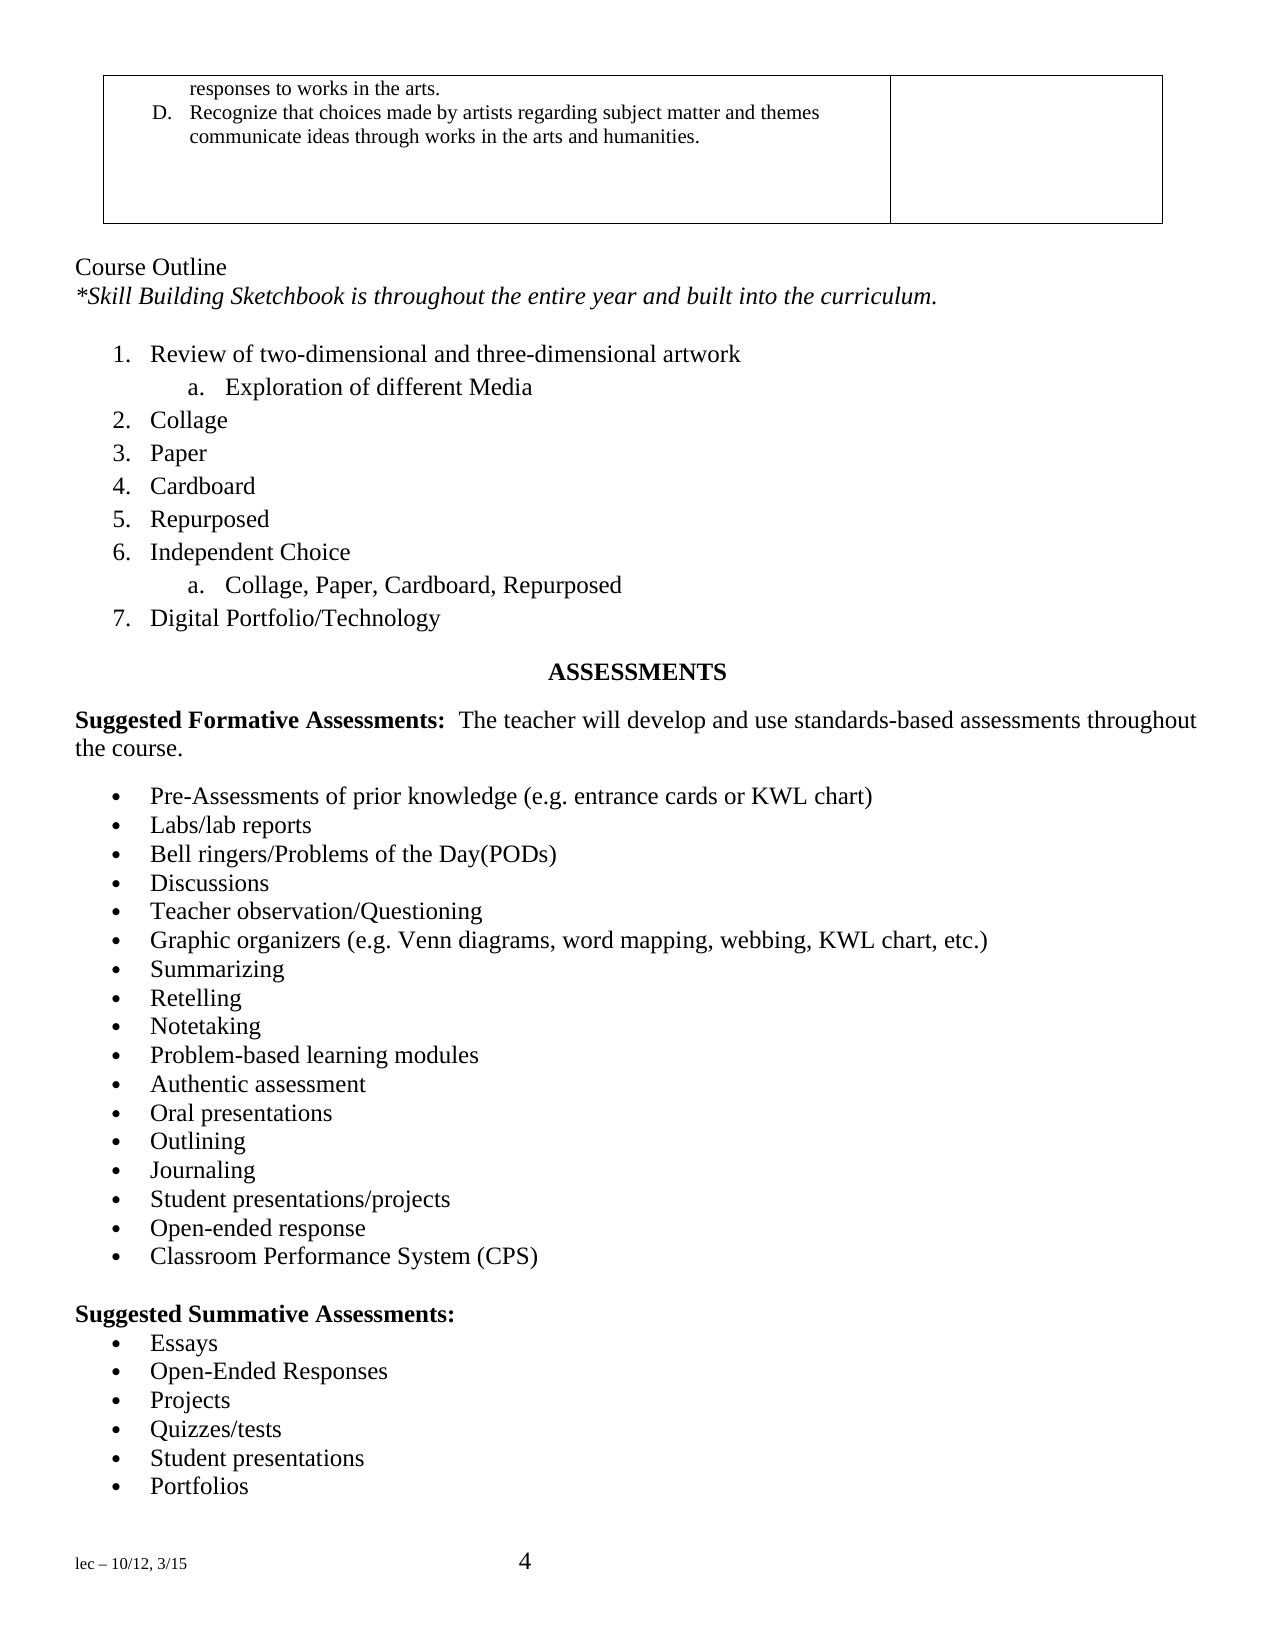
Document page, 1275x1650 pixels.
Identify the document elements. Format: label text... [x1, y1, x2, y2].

list Oral presentations [112, 1098, 1200, 1126]
list Classroom Performance System () [112, 1241, 1200, 1270]
list Independent Choice [112, 537, 1200, 566]
list Open-Ended Responses [112, 1356, 1200, 1385]
list Essays [112, 1328, 1200, 1356]
list Notetaking [112, 1011, 1200, 1040]
list Summarizing [112, 954, 1200, 983]
list Pre-Assessments of prior knowledge (e.g. entrance cards or KWL chart) [112, 781, 1200, 810]
text Course Outline [75, 252, 1200, 281]
list Open-ended response [112, 1213, 1200, 1241]
list Outlining [112, 1126, 1200, 1155]
list Cardboard [112, 471, 1200, 499]
list Portfolios [112, 1471, 1200, 1500]
list Journaling [112, 1155, 1200, 1184]
list Labs/lab reports [112, 810, 1200, 839]
text ASSESSMENTS [75, 657, 1200, 686]
list Authentic assessment [112, 1069, 1200, 1098]
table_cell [104, 76, 890, 223]
list Teacher observation/Questioning [112, 896, 1200, 925]
list Graphic organizers (e.g. Venn diagrams, word mapping, webbing, KWL chart, etc.) [112, 925, 1200, 954]
list Quizzes/tests [112, 1414, 1200, 1443]
list Collage [112, 405, 1200, 433]
text Suggested Formative Assessments: The teacher will develop and use standards-based assessments throughout the course. [75, 705, 1200, 762]
list Exploration of different Media [187, 372, 1200, 401]
text *Skill Building Sketchbook is throughout the entire year and built into the curriculum. [75, 281, 1200, 310]
list Review of two-dimensional and three-dimensional artwork [112, 339, 1200, 367]
list Projects [112, 1385, 1200, 1414]
list Digital Portfolio/Technology [112, 603, 1200, 632]
list Paper [112, 438, 1200, 467]
list Problem-based learning modules [112, 1040, 1200, 1069]
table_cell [891, 76, 1162, 223]
list Repurposed [112, 504, 1200, 533]
list Discussions [112, 868, 1200, 896]
list Bell ringers/Problems of the Day(PODs) [112, 839, 1200, 868]
text Suggested Summative Assessments: [75, 1299, 1200, 1328]
list Collage, Paper, Cardboard, Repurposed [187, 570, 1200, 599]
list Student presentations/projects [112, 1184, 1200, 1213]
list Student presentations [112, 1443, 1200, 1471]
list Retelling [112, 983, 1200, 1011]
